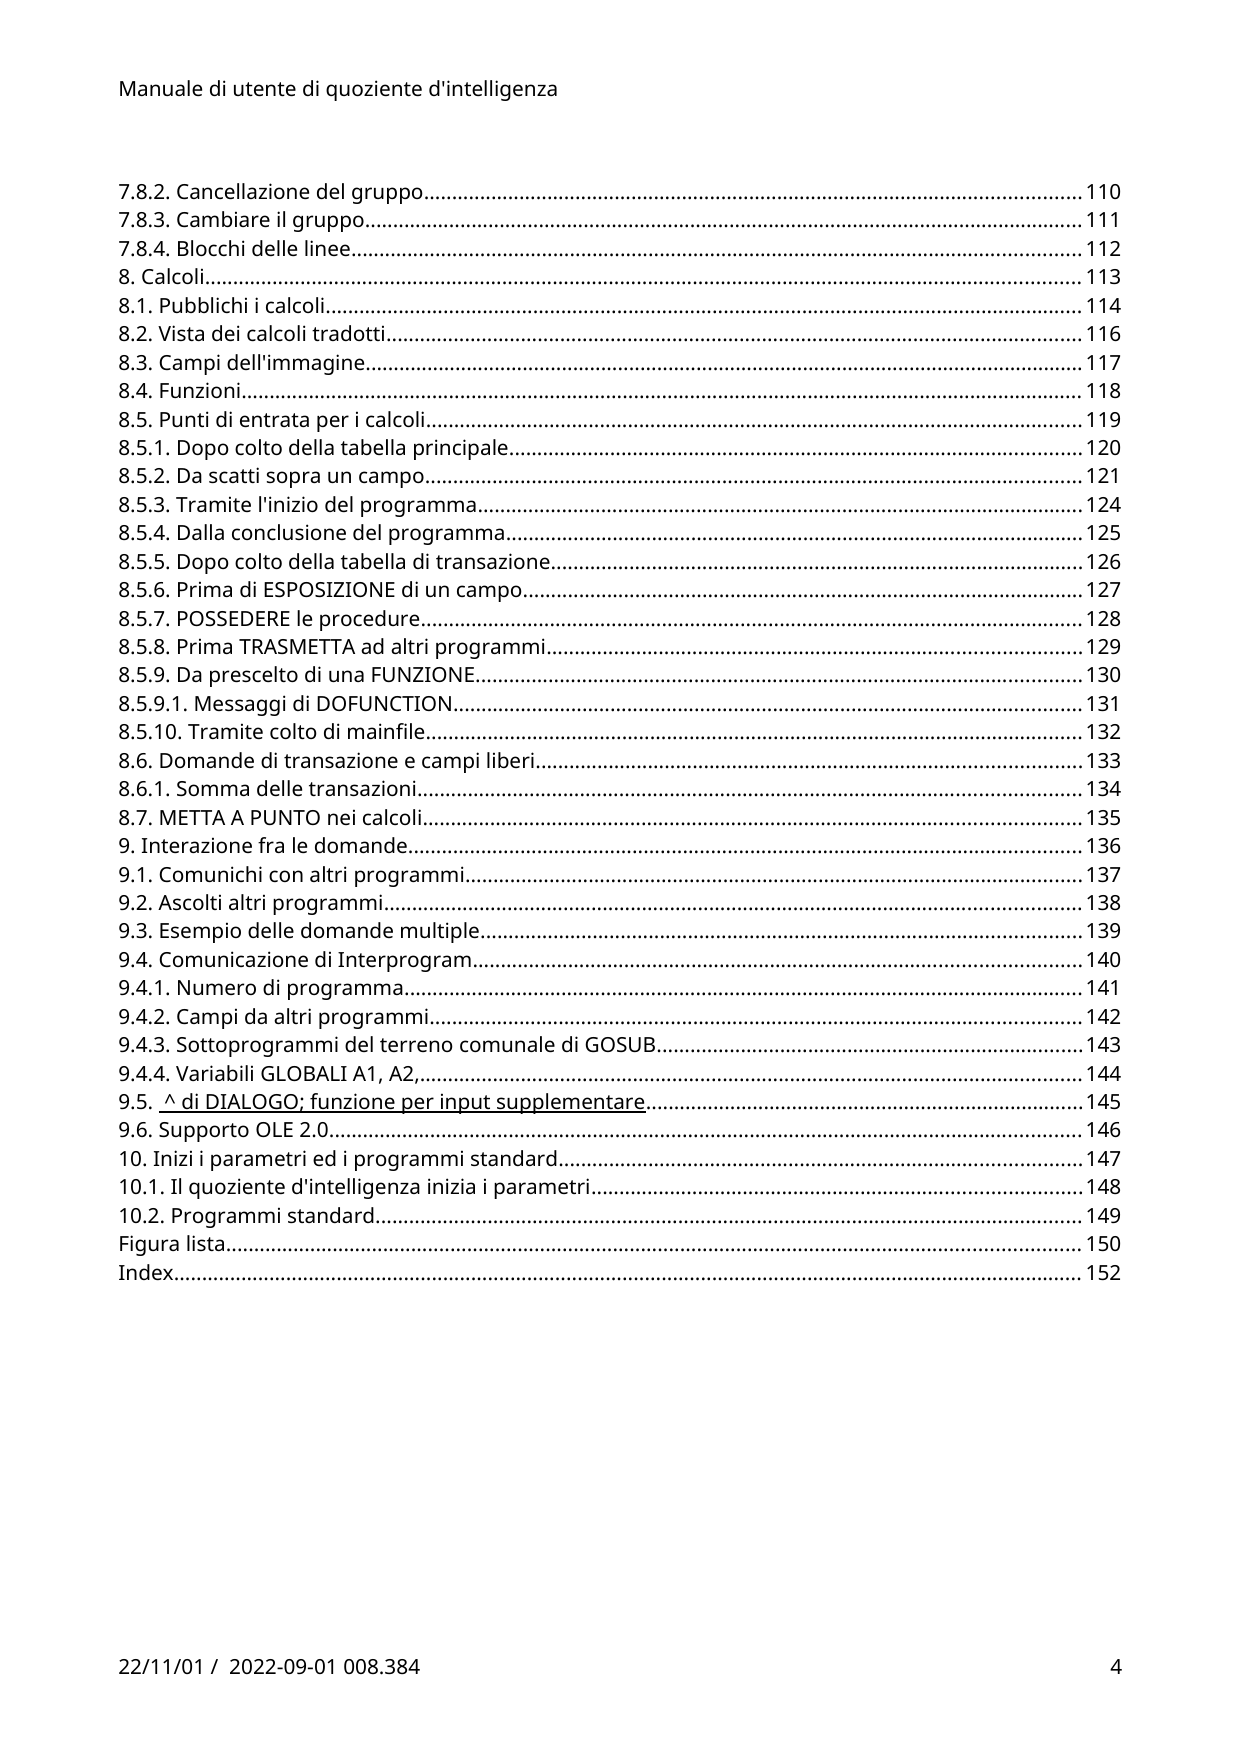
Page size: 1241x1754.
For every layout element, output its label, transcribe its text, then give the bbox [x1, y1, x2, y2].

text 9.4.4. Variabili GLOBALI A1, A2,… 144 [118, 1059, 1122, 1087]
text 10. Inizi i parametri ed i programmi standard 147 [118, 1144, 1122, 1172]
text 9.3. Esempio delle domande multiple 139 [118, 917, 1122, 945]
text 8.6. Domande di transazione e campi liberi 133 [118, 746, 1122, 774]
text 9.2. Ascolti altri programmi 138 [118, 888, 1122, 917]
text 7.8.2. Cancellazione del gruppo 110 [118, 177, 1122, 206]
text 8.5.9. Da prescelto di una FUNZIONE 130 [118, 661, 1122, 689]
text 8.5.9.1. Messaggi di DOFUNCTION 131 [118, 689, 1122, 717]
text 8.5.8. Prima TRASMETTA ad altri programmi 129 [118, 632, 1122, 661]
text 8.5.6. Prima di ESPOSIZIONE di un campo 127 [118, 575, 1122, 604]
text 8.6.1. Somma delle transazioni 134 [118, 774, 1122, 803]
text 8.5. Punti di entrata per i calcoli 119 [118, 405, 1122, 433]
text 8.5.5. Dopo colto della tabella di transazione 126 [118, 547, 1122, 575]
text 8.4. Funzioni 118 [118, 376, 1122, 405]
text 9.5. ^ di DIALOGO; funzione per input supplementare 145 [118, 1087, 1122, 1116]
text 9.6. Supporto OLE 2.0 146 [118, 1116, 1122, 1144]
text Index 152 [118, 1258, 1122, 1286]
text 8.3. Campi dell'immagine 117 [118, 348, 1122, 376]
text 8.5.1. Dopo colto della tabella principale 120 [118, 433, 1122, 462]
text 9.1. Comunichi con altri programmi 137 [118, 860, 1122, 888]
text 8.5.7. POSSEDERE le procedure 128 [118, 604, 1122, 632]
text 8.5.4. Dalla conclusione del programma 125 [118, 518, 1122, 547]
text 9.4.3. Sottoprogrammi del terreno comunale di GOSUB 143 [118, 1030, 1122, 1059]
text 8. Calcoli 113 [118, 262, 1122, 291]
text Figura lista 150 [118, 1229, 1122, 1258]
text 7.8.3. Cambiare il gruppo 111 [118, 206, 1122, 234]
text 9. Interazione fra le domande 136 [118, 831, 1122, 860]
text 8.1. Pubblichi i calcoli 114 [118, 291, 1122, 319]
text 8.5.3. Tramite l'inizio del programma 124 [118, 490, 1122, 518]
text 8.2. Vista dei calcoli tradotti 116 [118, 319, 1122, 348]
text 10.1. Il quoziente d'intelligenza inizia i parametri 148 [118, 1172, 1122, 1201]
text 8.5.2. Da scatti sopra un campo 121 [118, 462, 1122, 490]
text 9.4.1. Numero di programma 141 [118, 973, 1122, 1002]
text 8.7. METTA A PUNTO nei calcoli 135 [118, 803, 1122, 831]
text 8.5.10. Tramite colto di mainfile 132 [118, 717, 1122, 746]
text 10.2. Programmi standard 149 [118, 1201, 1122, 1229]
text 9.4. Comunicazione di Interprogram 140 [118, 945, 1122, 973]
text 7.8.4. Blocchi delle linee 112 [118, 234, 1122, 262]
text 9.4.2. Campi da altri programmi 142 [118, 1002, 1122, 1030]
